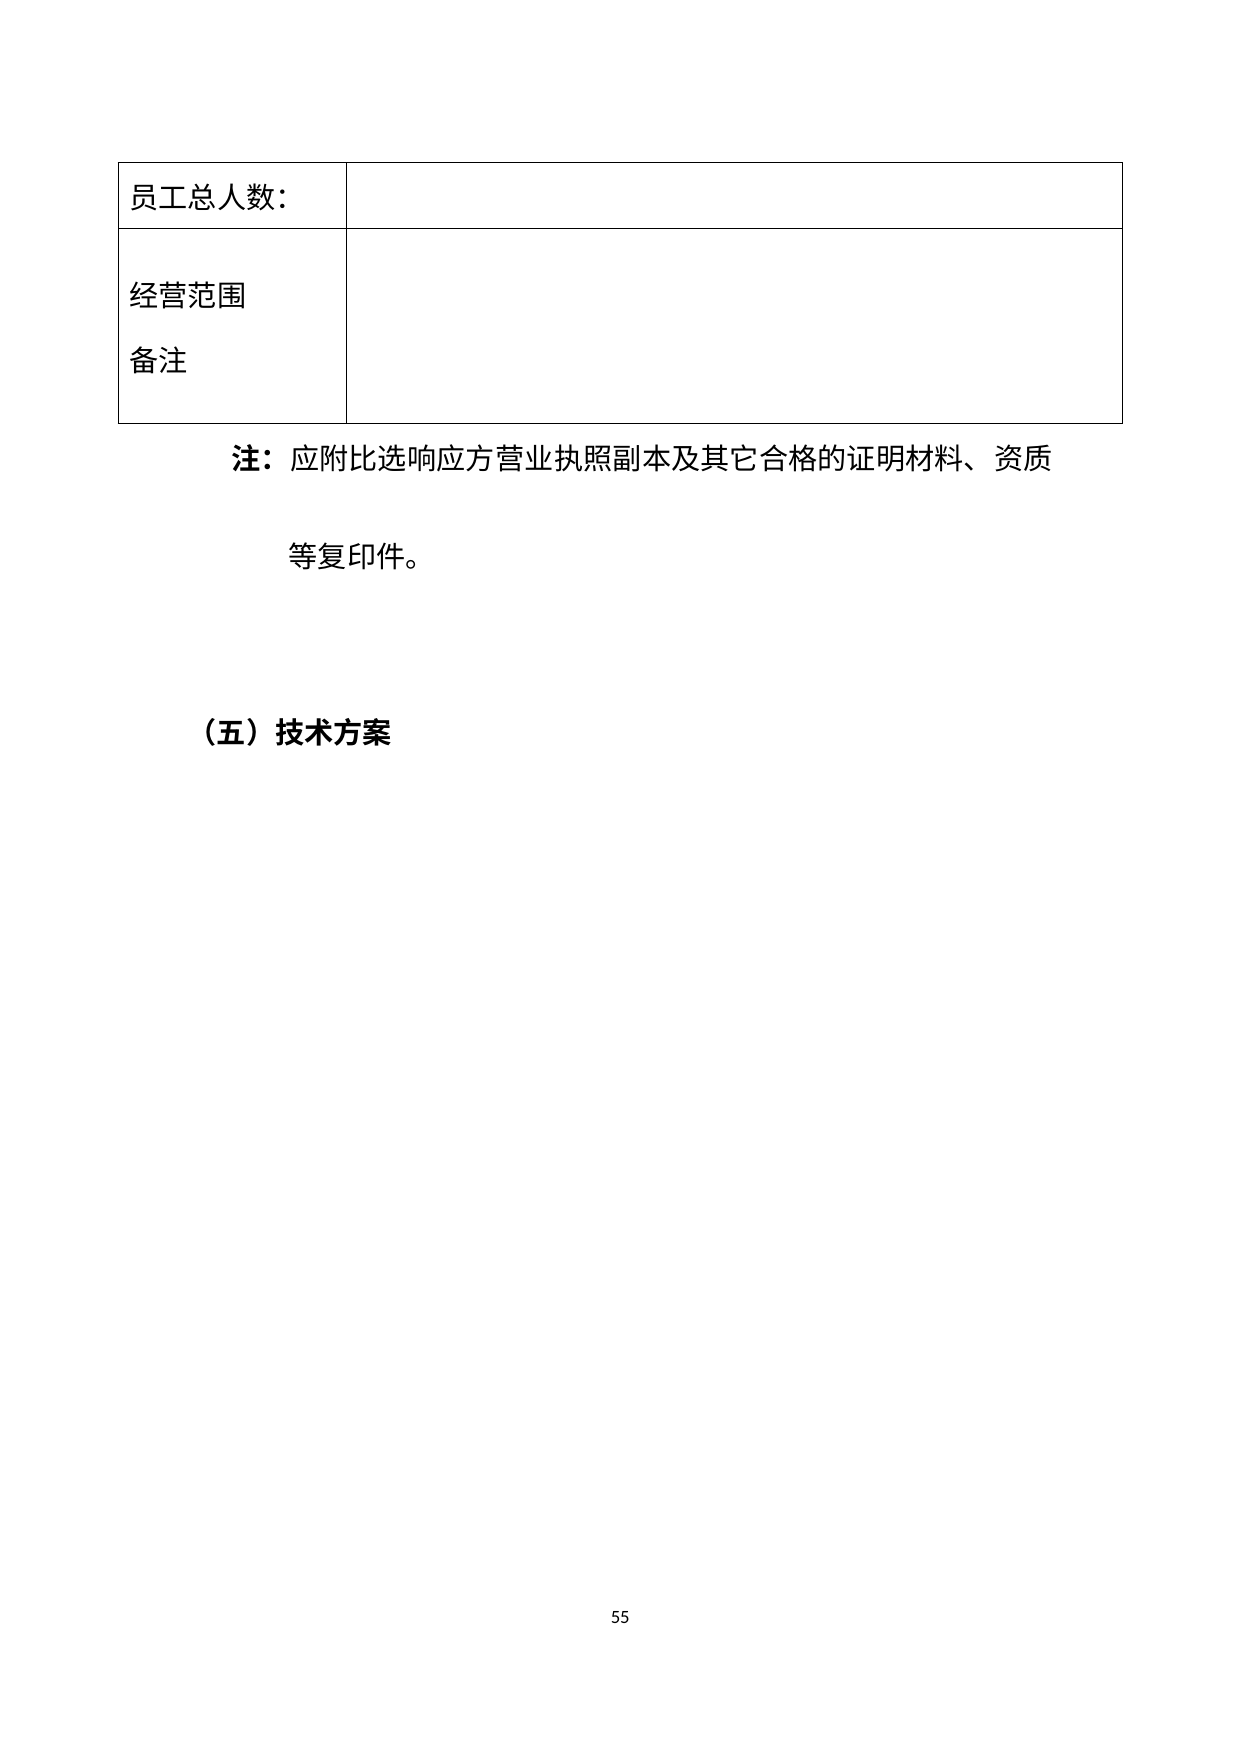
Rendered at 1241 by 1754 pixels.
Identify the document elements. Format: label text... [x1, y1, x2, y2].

text 注：应附比选响应方营业执照副本及其它合格的证明材料、资质等复印件。 [231, 424, 1053, 587]
table_cell [347, 163, 1122, 228]
table_cell 经营范围 备注 [119, 229, 346, 423]
subtitle （五）技术方案 [187, 698, 1053, 763]
table_cell 员工总人数： [119, 163, 346, 228]
table_cell [347, 229, 1122, 423]
